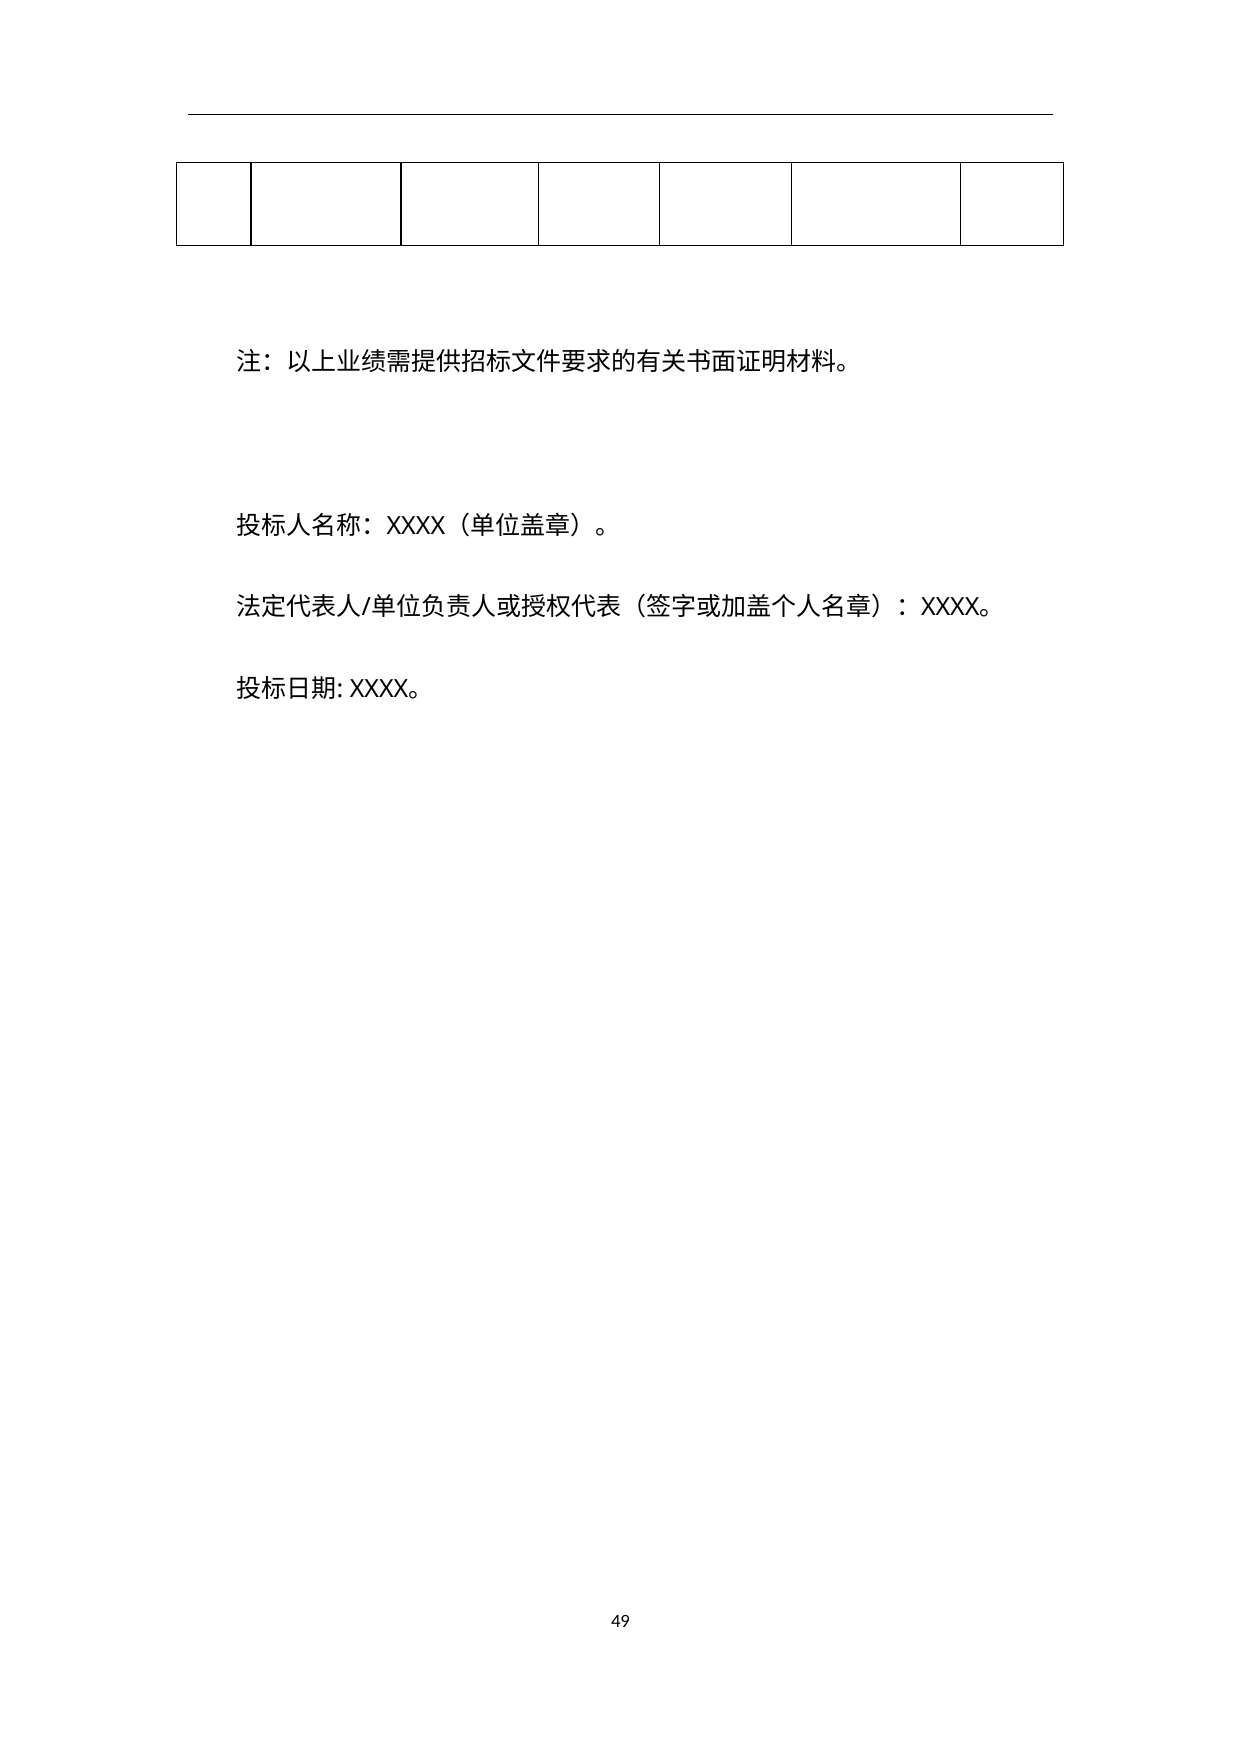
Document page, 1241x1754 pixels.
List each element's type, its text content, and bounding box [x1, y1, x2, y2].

table_cell [402, 163, 538, 245]
table_cell [539, 163, 659, 245]
table_cell [792, 163, 960, 245]
text 法定代表人/单位负责人或授权代表（签字或加盖个人名章）：XXXX。 [187, 572, 1053, 637]
text 注：以上业绩需提供招标文件要求的有关书面证明材料。 [187, 327, 1053, 392]
table_cell [252, 163, 400, 245]
text 投标日期: XXXX。格式2-11 [187, 654, 1053, 719]
table_cell [177, 163, 250, 245]
table_cell [660, 163, 791, 245]
text 投标人名称：XXXX（单位盖章）。 [187, 491, 1053, 556]
table_cell [961, 163, 1063, 245]
